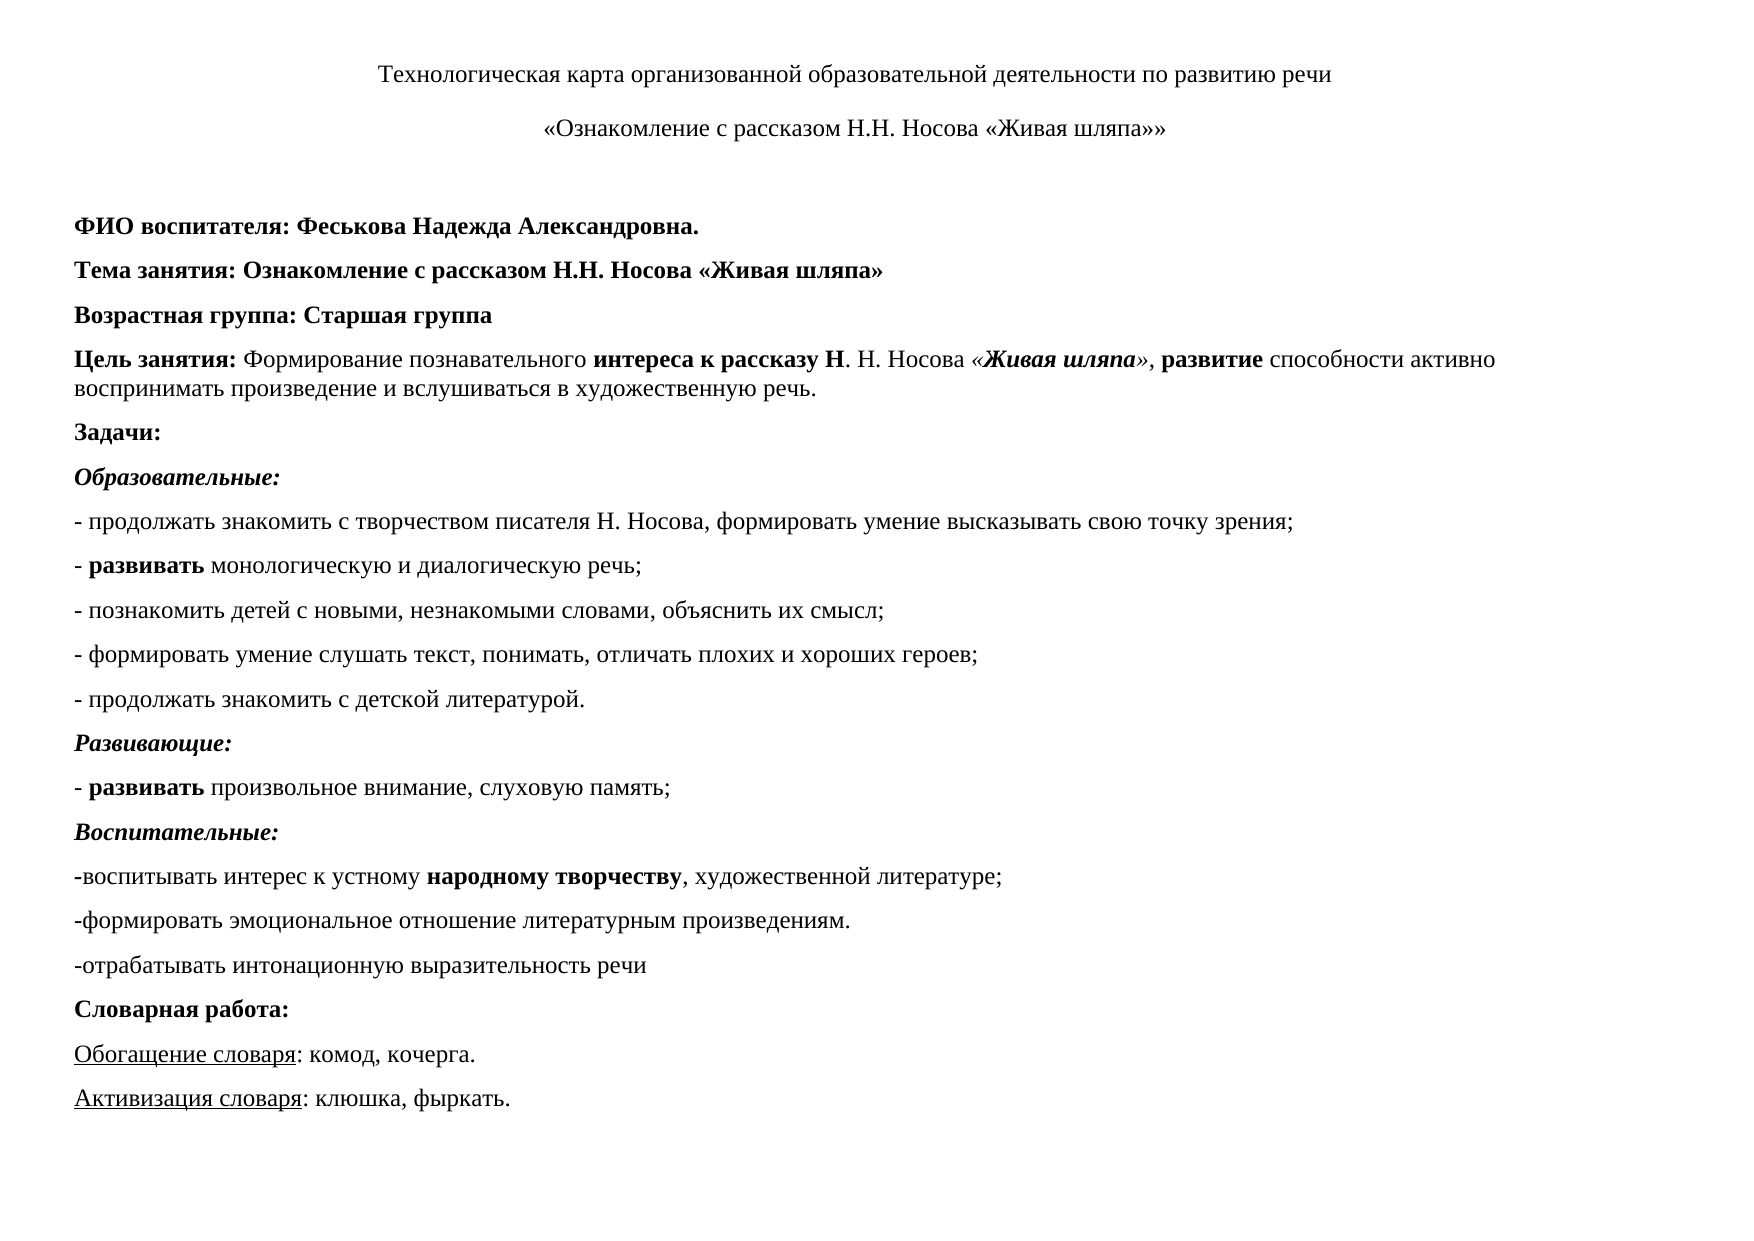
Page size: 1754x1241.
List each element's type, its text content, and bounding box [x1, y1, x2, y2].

text Словарная работа: [74, 994, 1636, 1023]
text Активизация словаря: клюшка, фыркать. [74, 1083, 1636, 1112]
text - познакомить детей с новыми, незнакомыми словами, объяснить их смысл; [74, 595, 1636, 624]
text Технологическая карта организованной образовательной деятельности по развитию речи [74, 59, 1636, 88]
text Возрастная группа: Старшая группа [74, 300, 1636, 329]
text - продолжать знакомить с детской литературой. [74, 684, 1636, 712]
text -отрабатывать интонационную выразительность речи [74, 950, 1636, 979]
text Воспитательные: [74, 817, 1636, 846]
text ФИО воспитателя: Феськова Надежда Александровна. [74, 211, 1636, 240]
text -формировать эмоциональное отношение литературным произведениям. [74, 906, 1636, 934]
text - развивать произвольное внимание, слуховую память; [74, 772, 1636, 801]
text Тема занятия: Ознакомление с рассказом Н.Н. Носова «Живая шляпа» [74, 256, 1636, 284]
text - формировать умение слушать текст, понимать, отличать плохих и хороших героев; [74, 639, 1636, 668]
text Цель занятия: Формирование познавательного интереса к рассказу Н. Н. Носова «Живая шляпа», развитие способности активно воспринимать произведение и вслушиваться в художественную речь. [74, 344, 1636, 402]
text - развивать монологическую и диалогическую речь; [74, 551, 1636, 579]
text - продолжать знакомить с творчеством писателя Н. Носова, формировать умение высказывать свою точку зрения; [74, 506, 1636, 535]
text Развивающие: [74, 728, 1636, 757]
text Задачи: [74, 417, 1636, 446]
text «Ознакомление с рассказом Н.Н. Носова «Живая шляпа»» [74, 113, 1636, 142]
text -воспитывать интерес к устному народному творчеству, художественной литературе; [74, 861, 1636, 890]
text Обогащение словаря: комод, кочерга. [74, 1039, 1636, 1067]
text Образовательные: [74, 462, 1636, 491]
